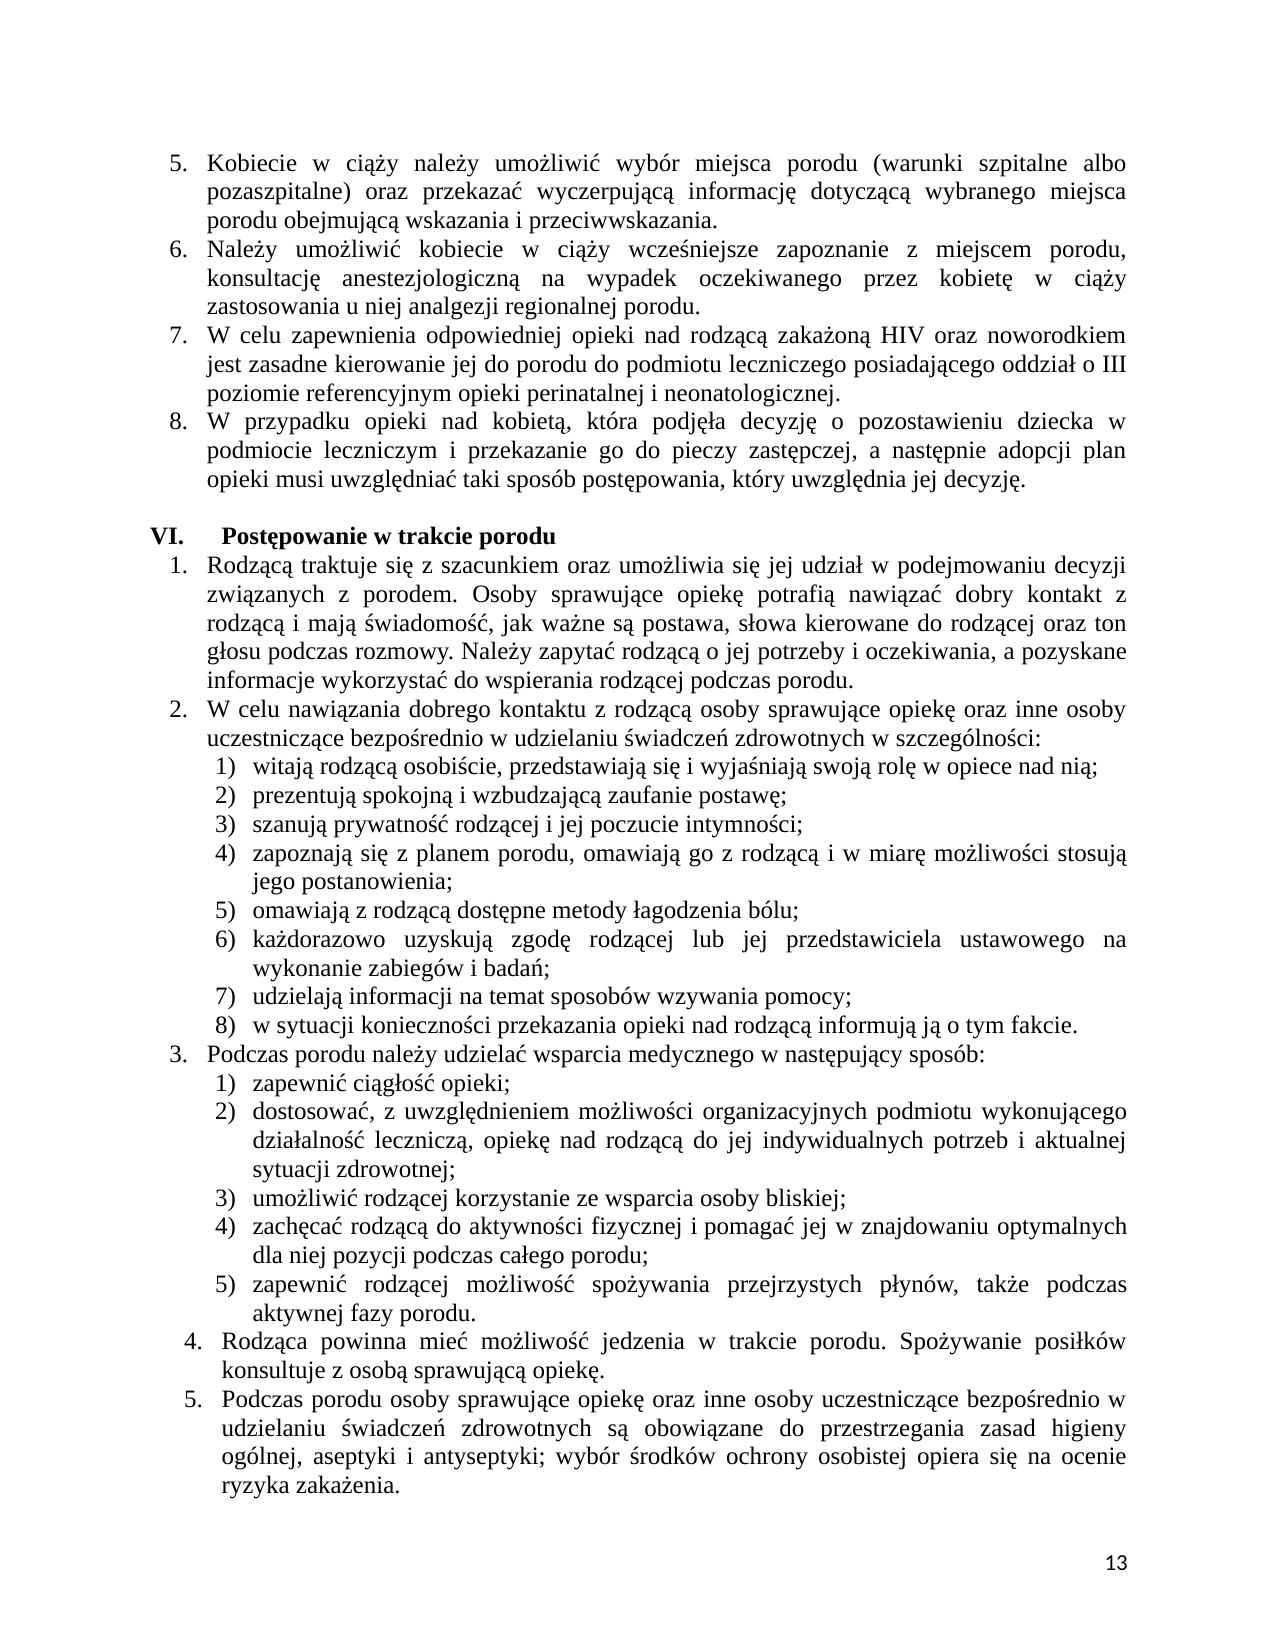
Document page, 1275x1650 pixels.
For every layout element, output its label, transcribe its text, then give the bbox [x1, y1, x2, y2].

list w sytuacji konieczności przekazania opieki nad rodzącą informują ją o tym fakcie. [215, 1010, 1127, 1039]
list każdorazowo uzyskują zgodę rodzącej lub jej przedstawiciela ustawowego na wykonanie zabiegów i badań; [215, 924, 1127, 981]
list Rodzącą traktuje się z szacunkiem oraz umożliwia się jej udział w podejmowaniu decyzji związanych z porodem. Osoby sprawujące opiekę potrafią nawiązać dobry kontakt z rodzącą i mają świadomość, jak ważne są postawa, słowa kierowane do rodzącej oraz ton głosu podczas rozmowy. Należy zapytać rodzącą o jej potrzeby i oczekiwania, a pozyskane informacje wykorzystać do wspierania rodzącej podczas porodu. [169, 550, 1127, 694]
list Podczas porodu osoby sprawujące opiekę oraz inne osoby uczestniczące bezpośrednio w udzielaniu świadczeń zdrowotnych są obowiązane do przestrzegania zasad higieny ogólnej, aseptyki i antyseptyki; wybór środków ochrony osobistej opiera się na ocenie ryzyka zakażenia. [184, 1384, 1127, 1499]
list W celu nawiązania dobrego kontaktu z rodzącą osoby sprawujące opiekę oraz inne osoby uczestniczące bezpośrednio w udzielaniu świadczeń zdrowotnych w szczególności: [169, 694, 1127, 751]
list umożliwić rodzącej korzystanie ze wsparcia osoby bliskiej; [215, 1183, 1127, 1211]
list dostosować, z uwzględnieniem możliwości organizacyjnych podmiotu wykonującego działalność leczniczą, opiekę nad rodzącą do jej indywidualnych potrzeb i aktualnej sytuacji zdrowotnej; [215, 1096, 1127, 1183]
list prezentują spokojną i wzbudzającą zaufanie postawę; [215, 780, 1127, 809]
list Postępowanie w trakcie porodu [184, 521, 1127, 550]
list Rodząca powinna mieć możliwość jedzenia w trakcie porodu. Spożywanie posiłków konsultuje z osobą sprawującą opiekę. [184, 1326, 1127, 1384]
list udzielają informacji na temat sposobów wzywania pomocy; [215, 981, 1127, 1010]
list W przypadku opieki nad kobietą, która podjęła decyzję o pozostawieniu dziecka w podmiocie leczniczym i przekazanie go do pieczy zastępczej, a następnie adopcji plan opieki musi uwzględniać taki sposób postępowania, który uwzględnia jej decyzję. [169, 406, 1127, 493]
list W celu zapewnienia odpowiedniej opieki nad rodzącą zakażoną HIV oraz noworodkiem jest zasadne kierowanie jej do porodu do podmiotu leczniczego posiadającego oddział o III poziomie referencyjnym opieki perinatalnej i neonatologicznej. [169, 320, 1127, 406]
list zapewnić rodzącej możliwość spożywania przejrzystych płynów, także podczas aktywnej fazy porodu. [215, 1269, 1127, 1326]
list szanują prywatność rodzącej i jej poczucie intymności; [215, 809, 1127, 838]
list witają rodzącą osobiście, przedstawiają się i wyjaśniają swoją rolę w opiece nad nią; [215, 751, 1127, 780]
list Kobiecie w ciąży należy umożliwić wybór miejsca porodu (warunki szpitalne albo pozaszpitalne) oraz przekazać wyczerpującą informację dotyczącą wybranego miejsca porodu obejmującą wskazania i przeciwwskazania. [169, 148, 1127, 234]
list zachęcać rodzącą do aktywności fizycznej i pomagać jej w znajdowaniu optymalnych dla niej pozycji podczas całego porodu; [215, 1211, 1127, 1269]
list omawiają z rodzącą dostępne metody łagodzenia bólu; [215, 895, 1127, 924]
list Podczas porodu należy udzielać wsparcia medycznego w następujący sposób: [169, 1039, 1127, 1068]
list Należy umożliwić kobiecie w ciąży wcześniejsze zapoznanie z miejscem porodu, konsultację anestezjologiczną na wypadek oczekiwanego przez kobietę w ciąży zastosowania u niej analgezji regionalnej porodu. [169, 234, 1127, 320]
list zapewnić ciągłość opieki; [215, 1068, 1127, 1096]
list zapoznają się z planem porodu, omawiają go z rodzącą i w miarę możliwości stosują jego postanowienia; [215, 838, 1127, 895]
